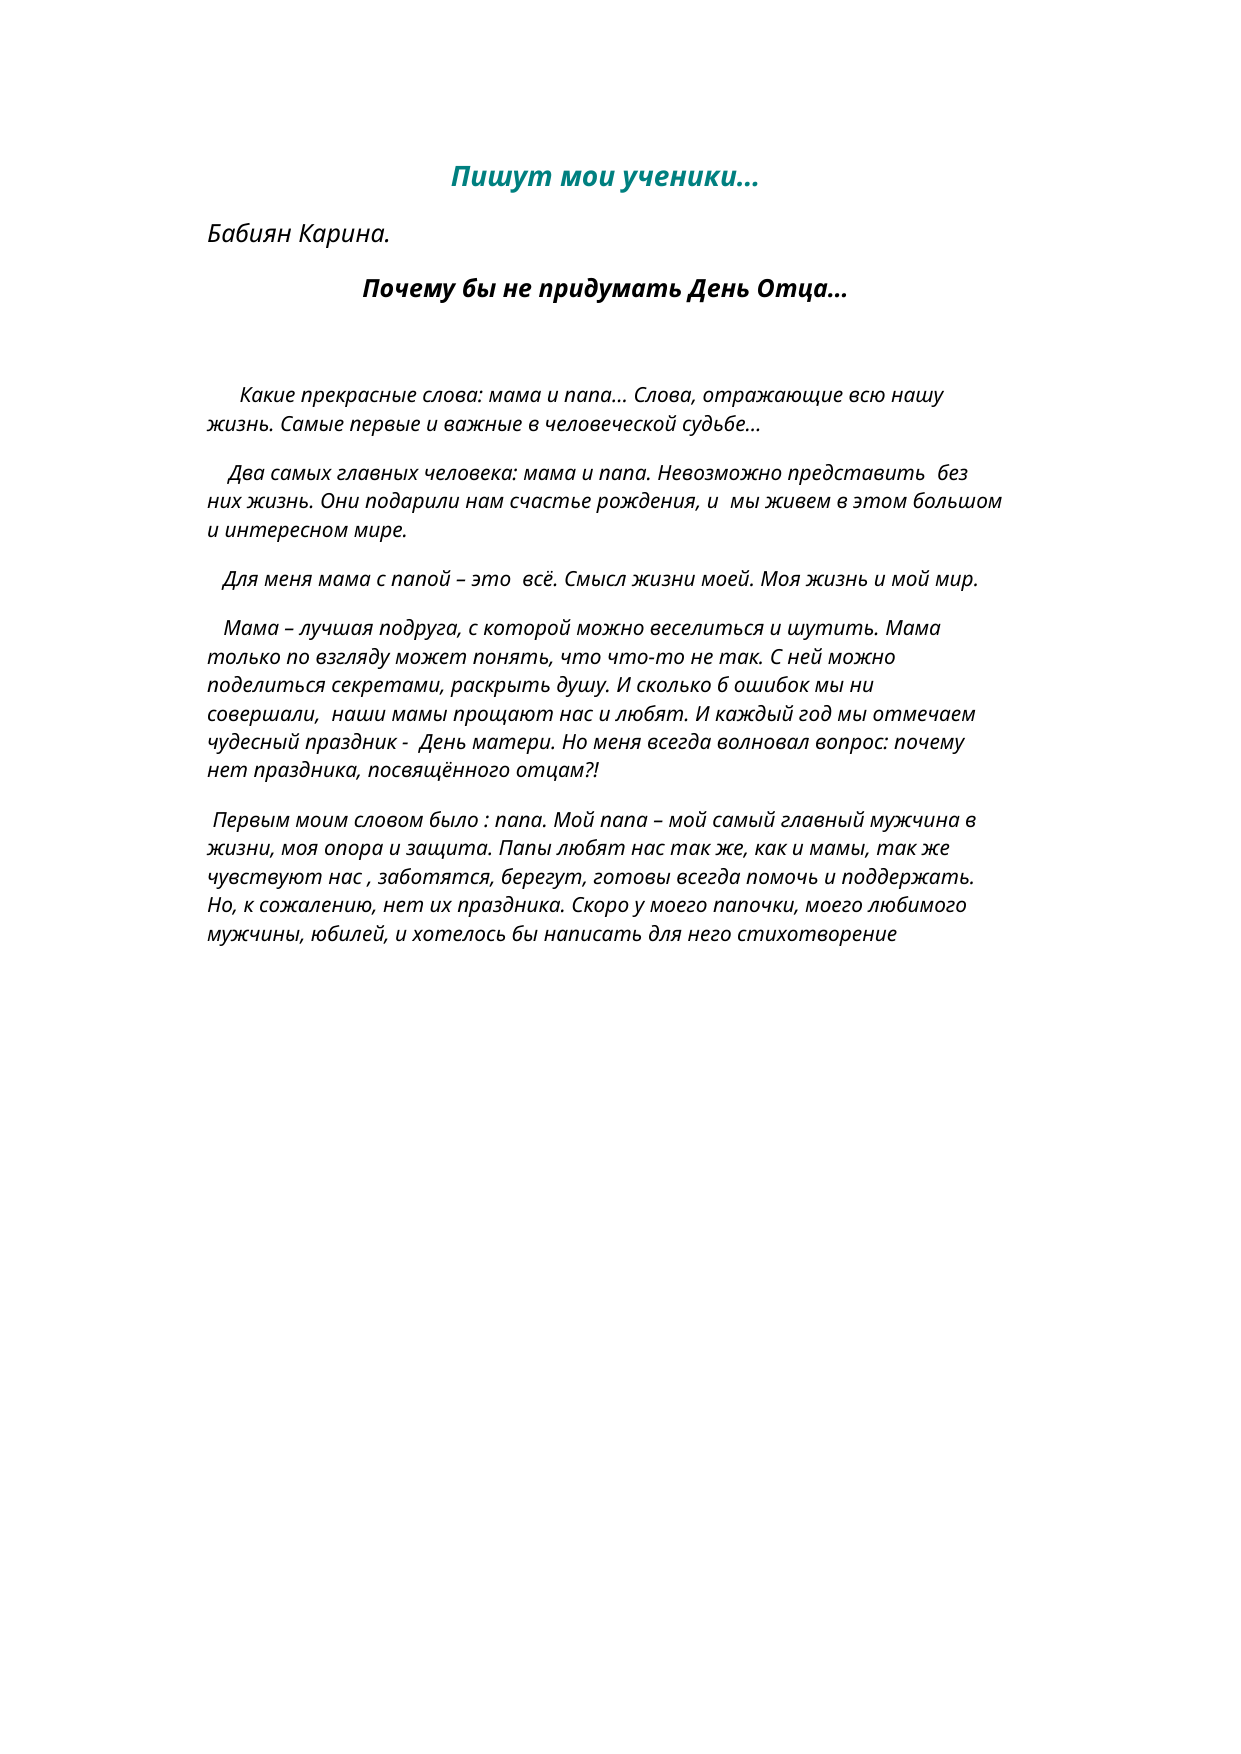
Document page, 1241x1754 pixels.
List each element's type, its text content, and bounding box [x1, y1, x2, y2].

text Пишут мои ученики… [207, 118, 1004, 195]
text Для меня мама с папой – это всё. Смысл жизни моей. Моя жизнь и мой мир. [207, 564, 1004, 593]
text Мама – лучшая подруга, с которой можно веселиться и шутить. Мама только по взгляду может понять, что что-то не так. С ней можно поделиться секретами, раскрыть душу. И сколько б ошибок мы ни совершали, наши мамы прощают нас и любят. И каждый год мы отмечаем чудесный праздник - День матери. Но меня всегда волновал вопрос: почему нет праздника, посвящённого отцам?! [207, 613, 1004, 784]
text Два самых главных человека: мама и папа. Невозможно представить без них жизнь. Они подарили нам счастье рождения, и мы живем в этом большом и интересном мире. [207, 458, 1004, 543]
text Первым моим словом было : папа. Мой папа – мой самый главный мужчина в жизни, моя опора и защита. Папы любят нас так же, как и мамы, так же чувствуют нас , заботятся, берегут, готовы всегда помочь и поддержать. Но, к сожалению, нет их праздника. Скоро у моего папочки, моего любимого мужчины, юбилей, и хотелось бы написать для него стихотворение [207, 805, 1004, 947]
text Какие прекрасные слова: мама и папа… Слова, отражающие всю нашу жизнь. Самые первые и важные в человеческой судьбе… [207, 380, 1004, 437]
text Бабиян Карина. [207, 216, 1004, 250]
text Почему бы не придумать День Отца… [207, 271, 1004, 304]
